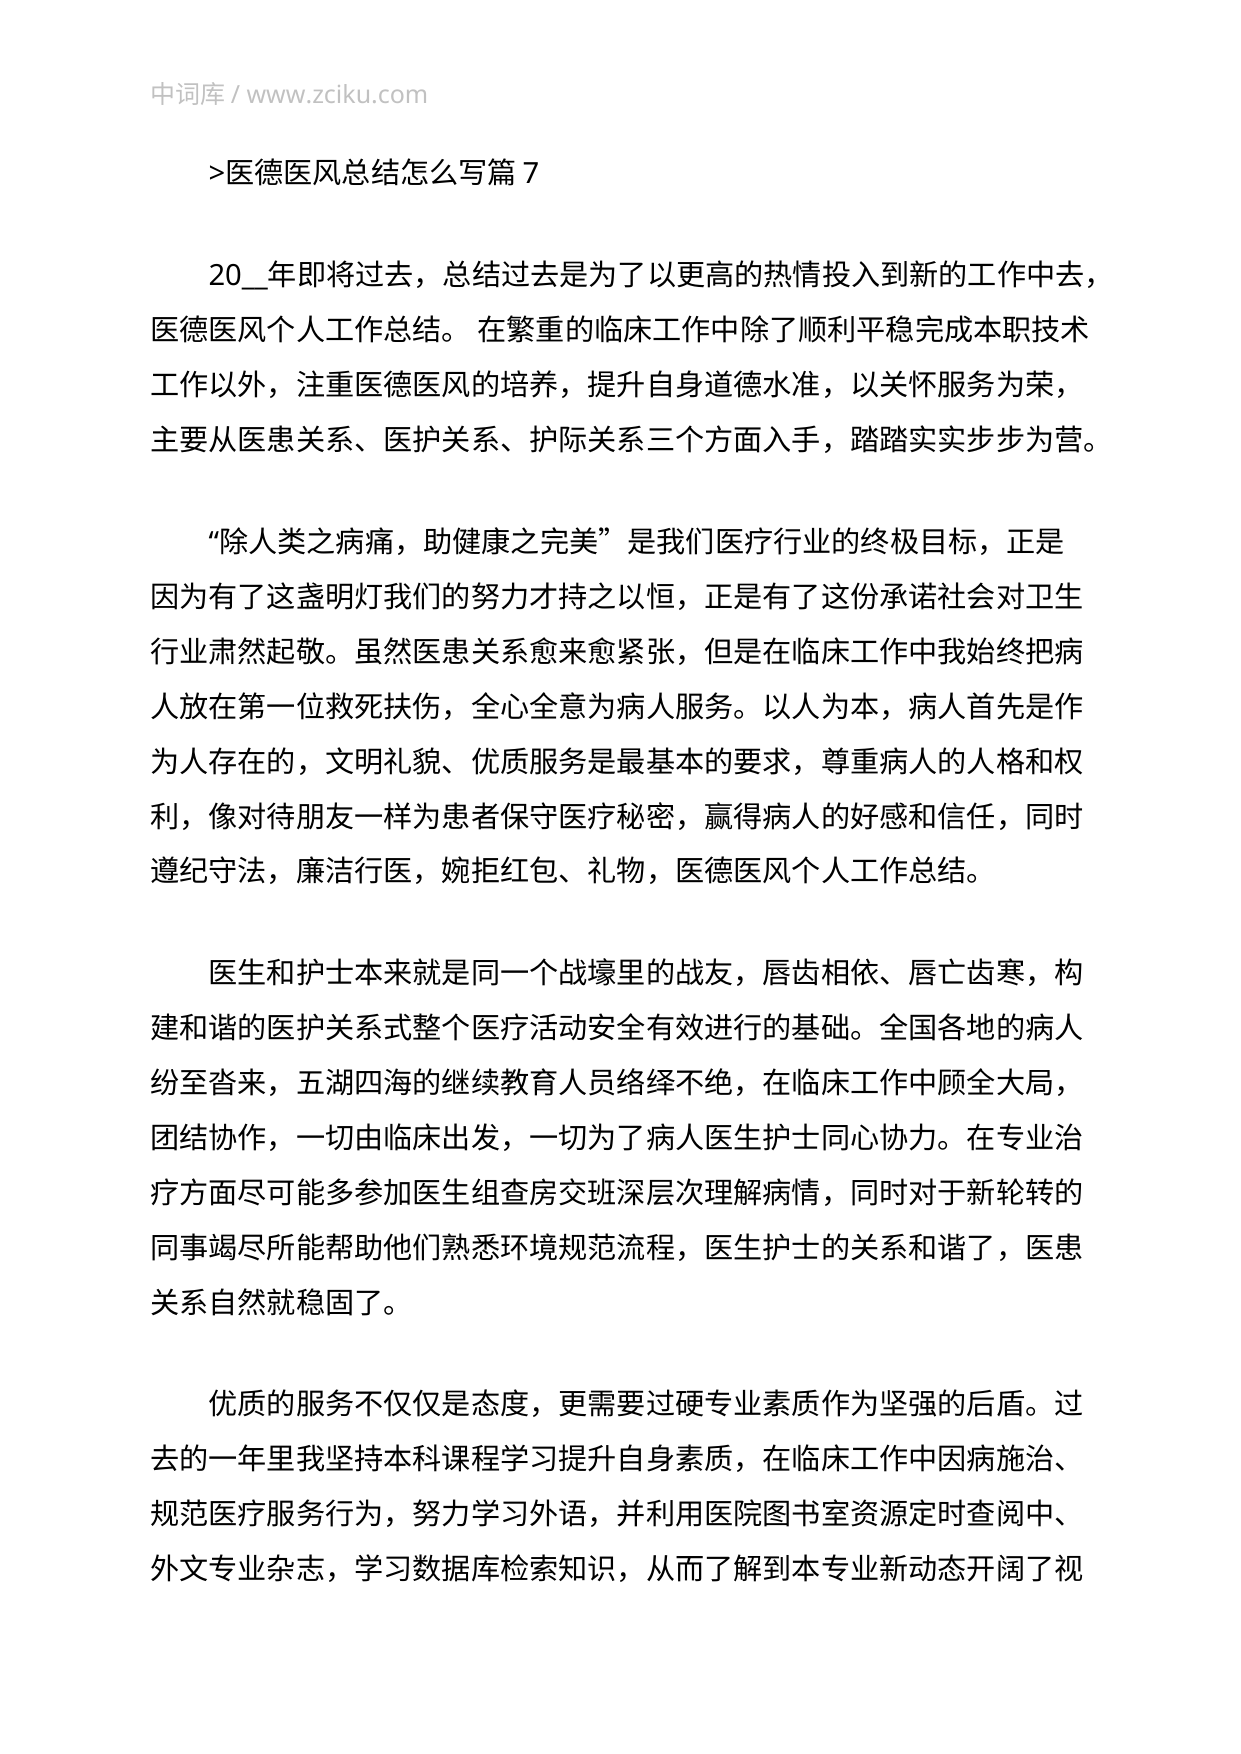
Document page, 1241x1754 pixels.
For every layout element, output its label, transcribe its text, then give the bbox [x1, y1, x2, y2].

text “除人类之病痛，助健康之完美”是我们医疗行业的终极目标，正是因为有了这盏明灯我们的努力才持之以恒，正是有了这份承诺社会对卫生行业肃然起敬。虽然医患关系愈来愈紧张，但是在临床工作中我始终把病人放在第一位救死扶伤，全心全意为病人服务。以人为本，病人首先是作为人存在的，文明礼貌、优质服务是最基本的要求，尊重病人的人格和权利，像对待朋友一样为患者保守医疗秘密，赢得病人的好感和信任，同时遵纪守法，廉洁行医，婉拒红包、礼物，医德医风个人工作总结。 [150, 518, 1090, 890]
text 20__年即将过去，总结过去是为了以更高的热情投入到新的工作中去，医德医风个人工作总结。 在繁重的临床工作中除了顺利平稳完成本职技术工作以外，注重医德医风的培养，提升自身道德水准，以关怀服务为荣，主要从医患关系、医护关系、护际关系三个方面入手，踏踏实实步步为营。 [150, 252, 1090, 459]
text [150, 1381, 1090, 1588]
text >医德医风总结怎么写篇7 [150, 150, 1090, 192]
text 医生和护士本来就是同一个战壕里的战友，唇齿相依、唇亡齿寒，构建和谐的医护关系式整个医疗活动安全有效进行的基础。全国各地的病人纷至沓来，五湖四海的继续教育人员络绎不绝，在临床工作中顾全大局，团结协作，一切由临床出发，一切为了病人医生护士同心协力。在专业治疗方面尽可能多参加医生组查房交班深层次理解病情，同时对于新轮转的同事竭尽所能帮助他们熟悉环境规范流程，医生护士的关系和谐了，医患关系自然就稳固了。 [150, 950, 1090, 1321]
